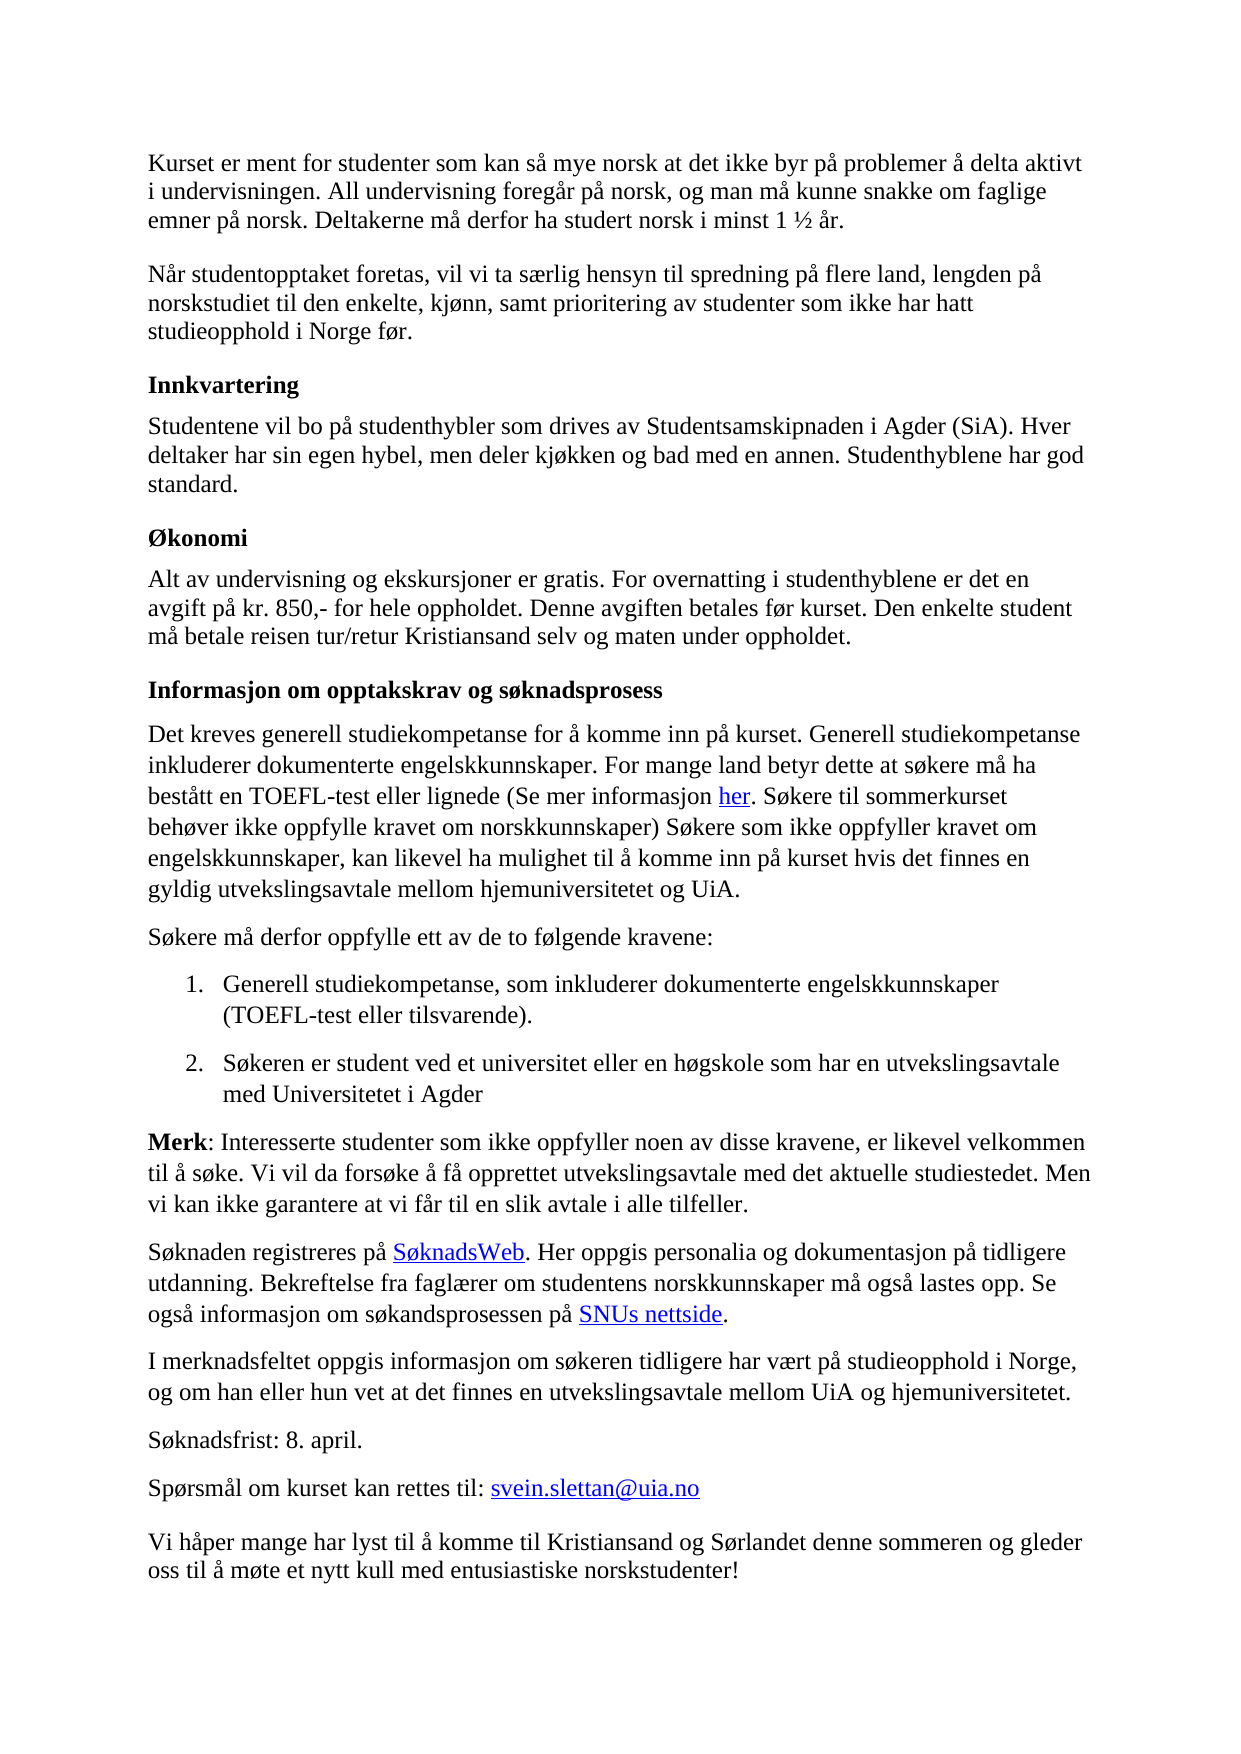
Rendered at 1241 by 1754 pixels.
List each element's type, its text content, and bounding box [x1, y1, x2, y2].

text Alt av undervisning og ekskursjoner er gratis. For overnatting i studenthyblene er det en avgift på kr. 850,- for hele oppholdet. Denne avgiften betales før kurset. Den enkelte student må betale reisen tur/retur Kristiansand selv og maten under oppholdet. [148, 564, 1093, 650]
text Kurset er ment for studenter som kan så mye norsk at det ikke byr på problemer å delta aktivt i undervisningen. All undervisning foregår på norsk, og man må kunne snakke om faglige emner på norsk. Deltakerne må derfor ha studert norsk i minst 1 ½ år. [148, 148, 1093, 234]
text Merk: Interesserte studenter som ikke oppfyller noen av disse kravene, er likevel velkommen til å søke. Vi vil da forsøke å få opprettet utvekslingsavtale med det aktuelle studiestedet. Men vi kan ikke garantere at vi får til en slik avtale i alle tilfeller. [148, 1127, 1093, 1218]
list Søkeren er student ved et universitet eller en høgskole som har en utvekslingsavtale med Universitetet i Agder [185, 1048, 1093, 1108]
text Søkere må derfor oppfylle ett av de to følgende kravene: [148, 922, 1093, 950]
text Studentene vil bo på studenthybler som drives av Studentsamskipnaden i Agder (SiA). Hver deltaker har sin egen hybel, men deler kjøkken og bad med en annen. Studenthyblene har god standard. [148, 411, 1093, 498]
text Når studentopptaket foretas, vil vi ta særlig hensyn til spredning på flere land, lengden på norskstudiet til den enkelte, kjønn, samt prioritering av studenter som ikke har hatt studieopphold i Norge før. [148, 259, 1093, 345]
text Spørsmål om kurset kan rettes til: svein.slettan@uia.no [148, 1473, 1093, 1502]
text Søknaden registreres på SøknadsWeb. Her oppgis personalia og dokumentasjon på tidligere utdanning. Bekreftelse fra faglærer om studentens norskkunnskaper må også lastes opp. Se også informasjon om søkandsprosessen på SNUs nettside. [148, 1237, 1093, 1327]
text Innkvartering [148, 370, 1093, 399]
list Generell studiekompetanse, som inkluderer dokumenterte engelskkunnskaper (TOEFL-test eller tilsvarende). [185, 969, 1093, 1029]
text I merknadsfeltet oppgis informasjon om søkeren tidligere har vært på studieopphold i Norge, og om han eller hun vet at det finnes en utvekslingsavtale mellom UiA og hjemuniversitetet. [148, 1346, 1093, 1406]
text Vi håper mange har lyst til å komme til Kristiansand og Sørlandet denne sommeren og gleder oss til å møte et nytt kull med entusiastiske norskstudenter! [148, 1527, 1093, 1584]
text Søknadsfrist: 8. april. [148, 1425, 1093, 1454]
text Informasjon om opptakskrav og søknadsprosess [148, 675, 1093, 704]
text Økonomi [148, 523, 1093, 551]
text Det kreves generell studiekompetanse for å komme inn på kurset. Generell studiekompetanse inkluderer dokumenterte engelskkunnskaper. For mange land betyr dette at søkere må ha bestått en TOEFL-test eller lignede (Se mer informasjon her. Søkere til sommerkurset behøver ikke oppfylle kravet om norskkunnskaper) Søkere som ikke oppfyller kravet om engelskkunnskaper, kan likevel ha mulighet til å komme inn på kurset hvis det finnes en gyldig utvekslingsavtale mellom hjemuniversitetet og UiA. [148, 719, 1093, 903]
